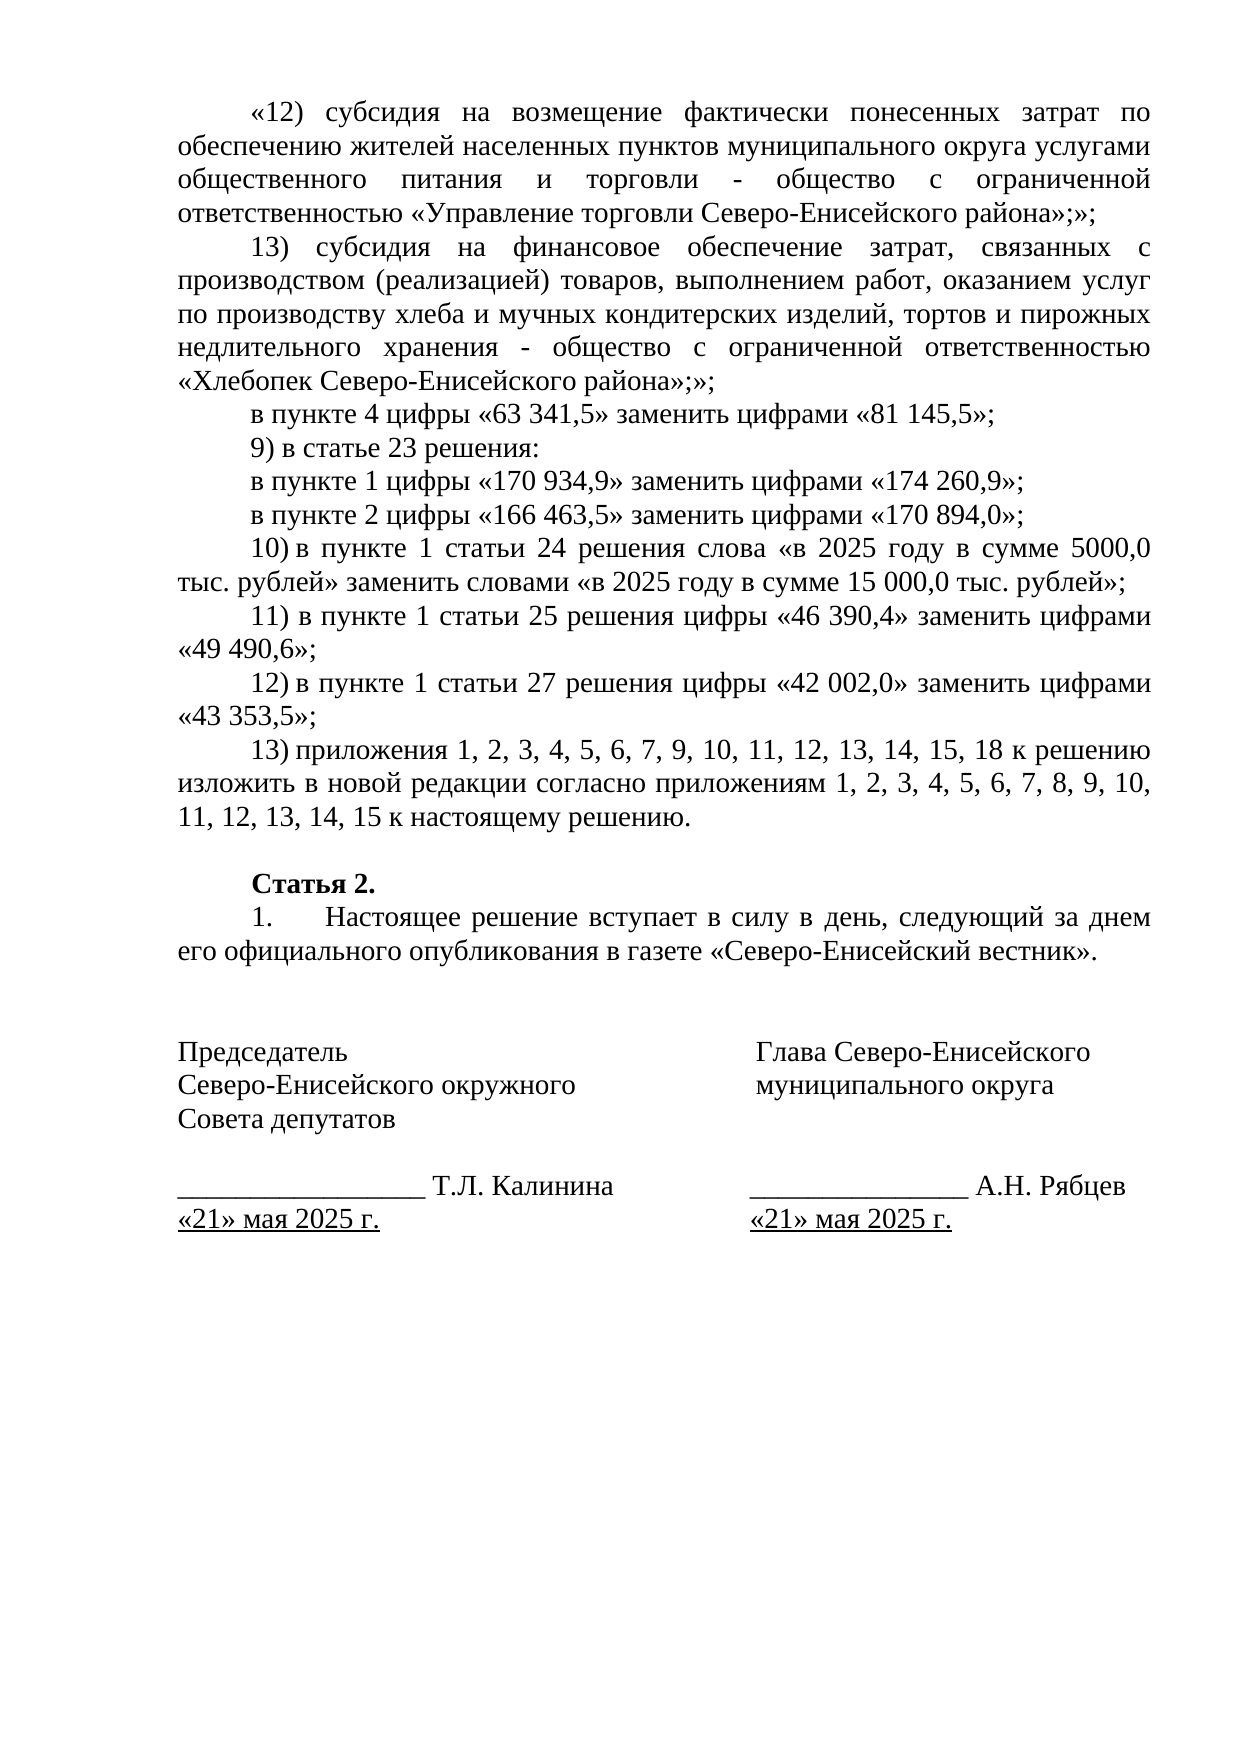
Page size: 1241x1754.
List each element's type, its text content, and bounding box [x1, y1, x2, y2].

list в пункте 4 цифры «63 341,5» заменить цифрами «81 145,5»; [177, 396, 1152, 430]
list в пункте 1 статьи 24 решения слова «в 2025 году в сумме 5000,0 тыс. рублей» заменить словами «в 2025 году в сумме 15 000,0 тыс. рублей»; [177, 531, 1152, 598]
table_header Председатель Северо-Енисейского окружного Совета депутатов _________________ Т.Л. Калинина «21» мая 2025 г. [166, 1034, 738, 1235]
list в пункте 1 цифры «170 934,9» заменить цифрами «174 260,9»; [177, 463, 1152, 497]
table_header Глава Северо-Енисейского муниципального округа _______________ А.Н. Рябцев «21» мая 2025 г. [738, 1034, 1211, 1235]
text 13) субсидия на финансовое обеспечение затрат, связанных с производством (реализацией) товаров, выполнением работ, оказанием услуг по производству хлеба и мучных кондитерских изделий, тортов и пирожных недлительного хранения - общество с ограниченной ответственностью «Хлебопек Северо-Енисейского района»;»; [177, 229, 1152, 396]
list приложения 1, 2, 3, 4, 5, 6, 7, 9, 10, 11, 12, 13, 14, 15, 18 к решению изложить в новой редакции согласно приложениям 1, 2, 3, 4, 5, 6, 7, 8, 9, 10, 11, 12, 13, 14, 15 к настоящему решению. [177, 732, 1152, 832]
list Статья 2. [177, 866, 1152, 899]
list в пункте 1 статьи 27 решения цифры «42 002,0» заменить цифрами «43 353,5»; [177, 665, 1152, 732]
list Настоящее решение вступает в силу в день, следующий за днем его официального опубликования в газете «Северо-Енисейский вестник». [177, 899, 1152, 967]
list 11) в пункте 1 статьи 25 решения цифры «46 390,4» заменить цифрами «49 490,6»; [177, 598, 1152, 665]
text «12) субсидия на возмещение фактически понесенных затрат по обеспечению жителей населенных пунктов муниципального округа услугами общественного питания и торговли - общество с ограниченной ответственностью «Управление торговли Северо-Енисейского района»;»; [177, 94, 1152, 229]
text 9) в статье 23 решения: [177, 430, 1152, 463]
list в пункте 2 цифры «166 463,5» заменить цифрами «170 894,0»; [177, 497, 1152, 531]
